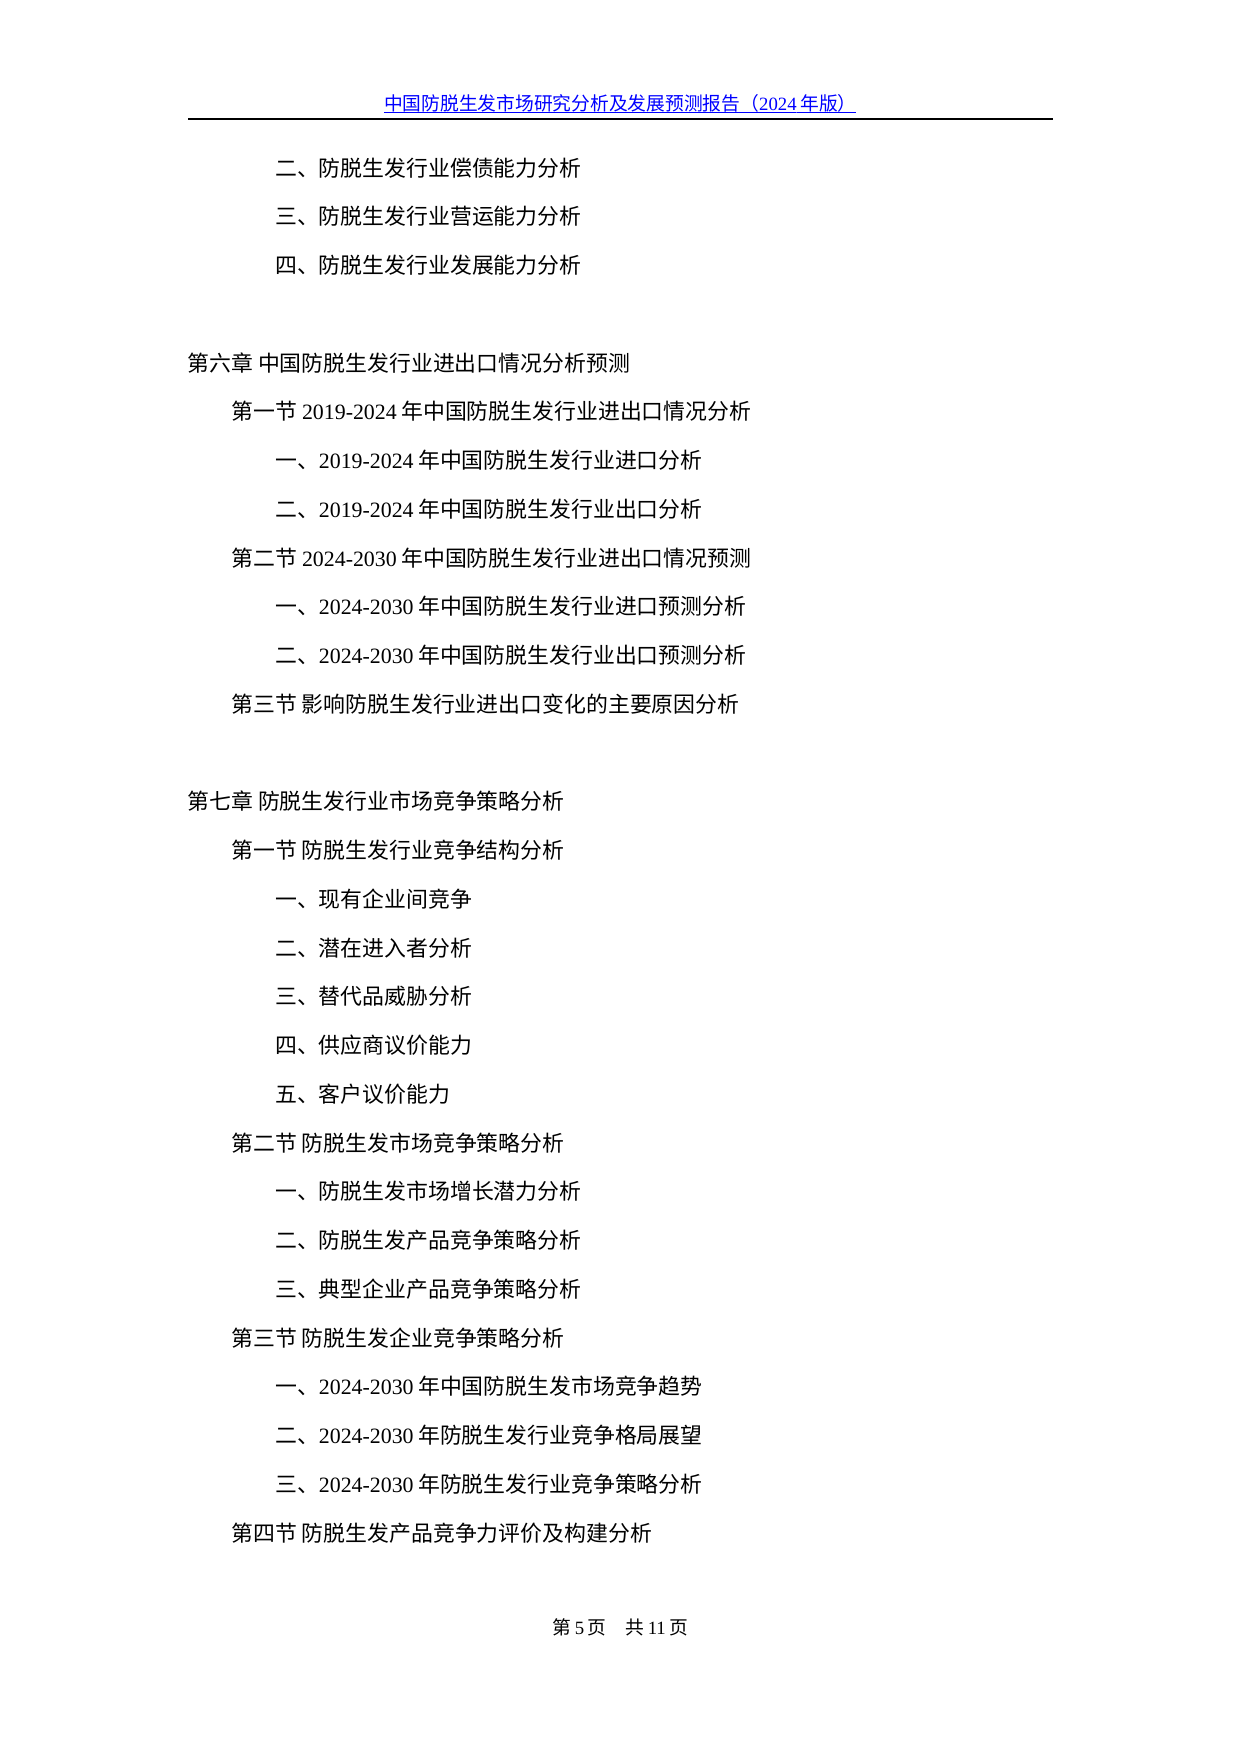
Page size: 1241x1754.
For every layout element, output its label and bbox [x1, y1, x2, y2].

text [187, 150, 1053, 1548]
